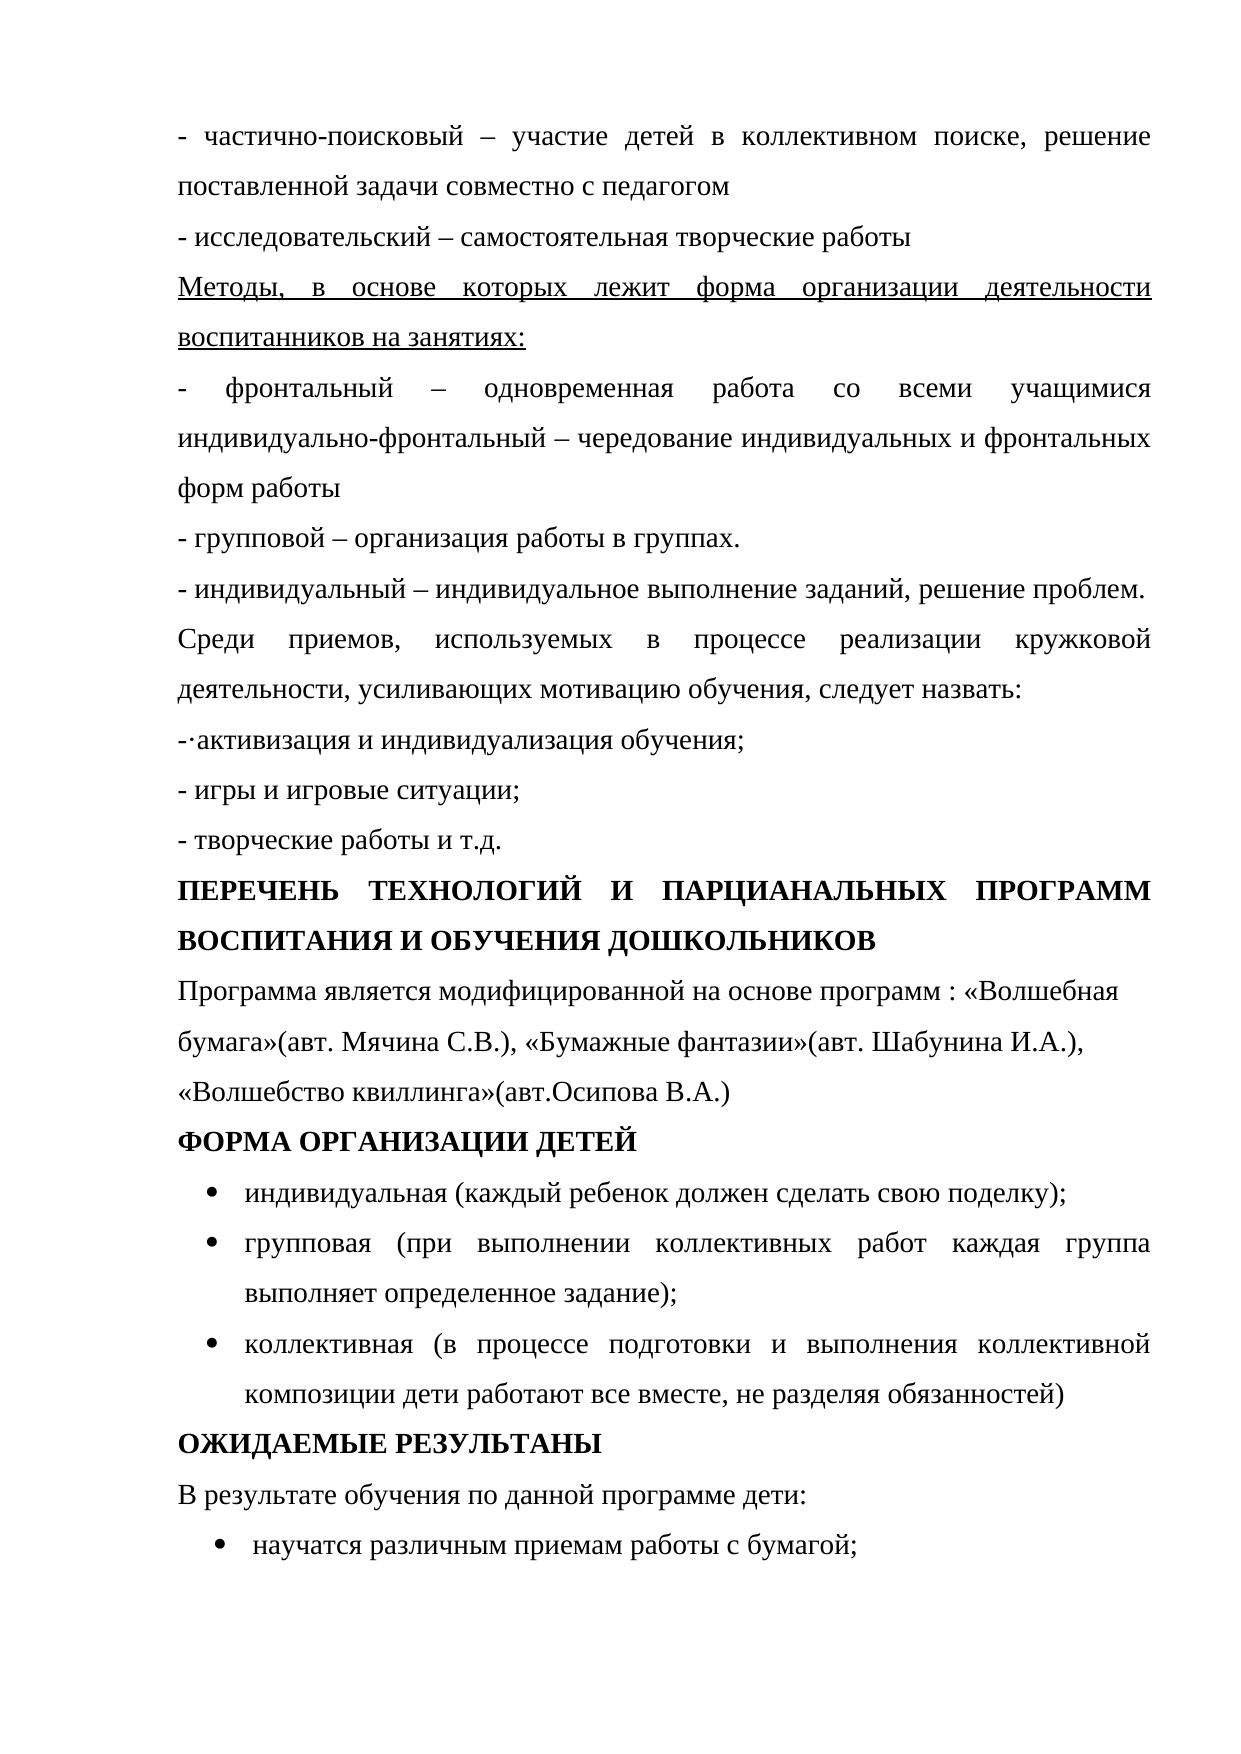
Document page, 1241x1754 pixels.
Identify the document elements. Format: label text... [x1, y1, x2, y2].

list научатся различным приемам работы с бумагой; [215, 1527, 1152, 1561]
list индивидуальная (каждый ребенок должен сделать свою поделку); [207, 1175, 1152, 1208]
text - групповой – организация работы в группах. [177, 521, 1152, 554]
text - творческие работы и т.д. [177, 822, 1152, 856]
text - индивидуальный – индивидуальное выполнение заданий, решение проблем. [177, 571, 1152, 604]
list коллективная (в процессе подготовки и выполнения коллективной композиции дети работают все вместе, не разделяя обязанностей) [207, 1326, 1152, 1410]
text В результате обучения по данной программе дети: [177, 1477, 1152, 1510]
text Методы, в основе которых лежит форма организации деятельности воспитанников на занятиях: [177, 269, 1152, 298]
text - исследовательский – самостоятельная творческие работы [177, 219, 1152, 252]
text ОЖИДАЕМЫЕ РЕЗУЛЬТАНЫ [177, 1427, 1152, 1460]
text Методы, в основе которых лежит форма организации деятельности воспитанников на занятиях: [177, 299, 1152, 353]
text -·активизация и индивидуализация обучения; [177, 722, 1152, 755]
text Среди приемов, используемых в процессе реализации кружковой деятельности, усиливающих мотивацию обучения, следует назвать: [177, 621, 1152, 705]
text - игры и игровые ситуации; [177, 772, 1152, 806]
text ПЕРЕЧЕНЬ ТЕХНОЛОГИЙ И ПАРЦИАНАЛЬНЫХ ПРОГРАММ ВОСПИТАНИЯ И ОБУЧЕНИЯ ДОШКОЛЬНИКОВ [177, 873, 1152, 957]
text - частично-поисковый – участие детей в коллективном поиске, решение поставленной задачи совместно с педагогом [177, 118, 1152, 202]
text ФОРМА ОРГАНИЗАЦИИ ДЕТЕЙ [177, 1124, 1152, 1158]
text Программа является модифицированной на основе программ : «Волшебная бумага»(авт. Мячина С.В.), «Бумажные фантазии»(авт. Шабунина И.А.), «Волшебство квиллинга»(авт.Осипова В.А.) [177, 973, 1152, 1108]
list групповая (при выполнении коллективных работ каждая группа выполняет определенное задание); [207, 1225, 1152, 1309]
text - фронтальный – одновременная работа со всеми учащимися индивидуально-фронтальный – чередование индивидуальных и фронтальных форм работы [177, 370, 1152, 504]
